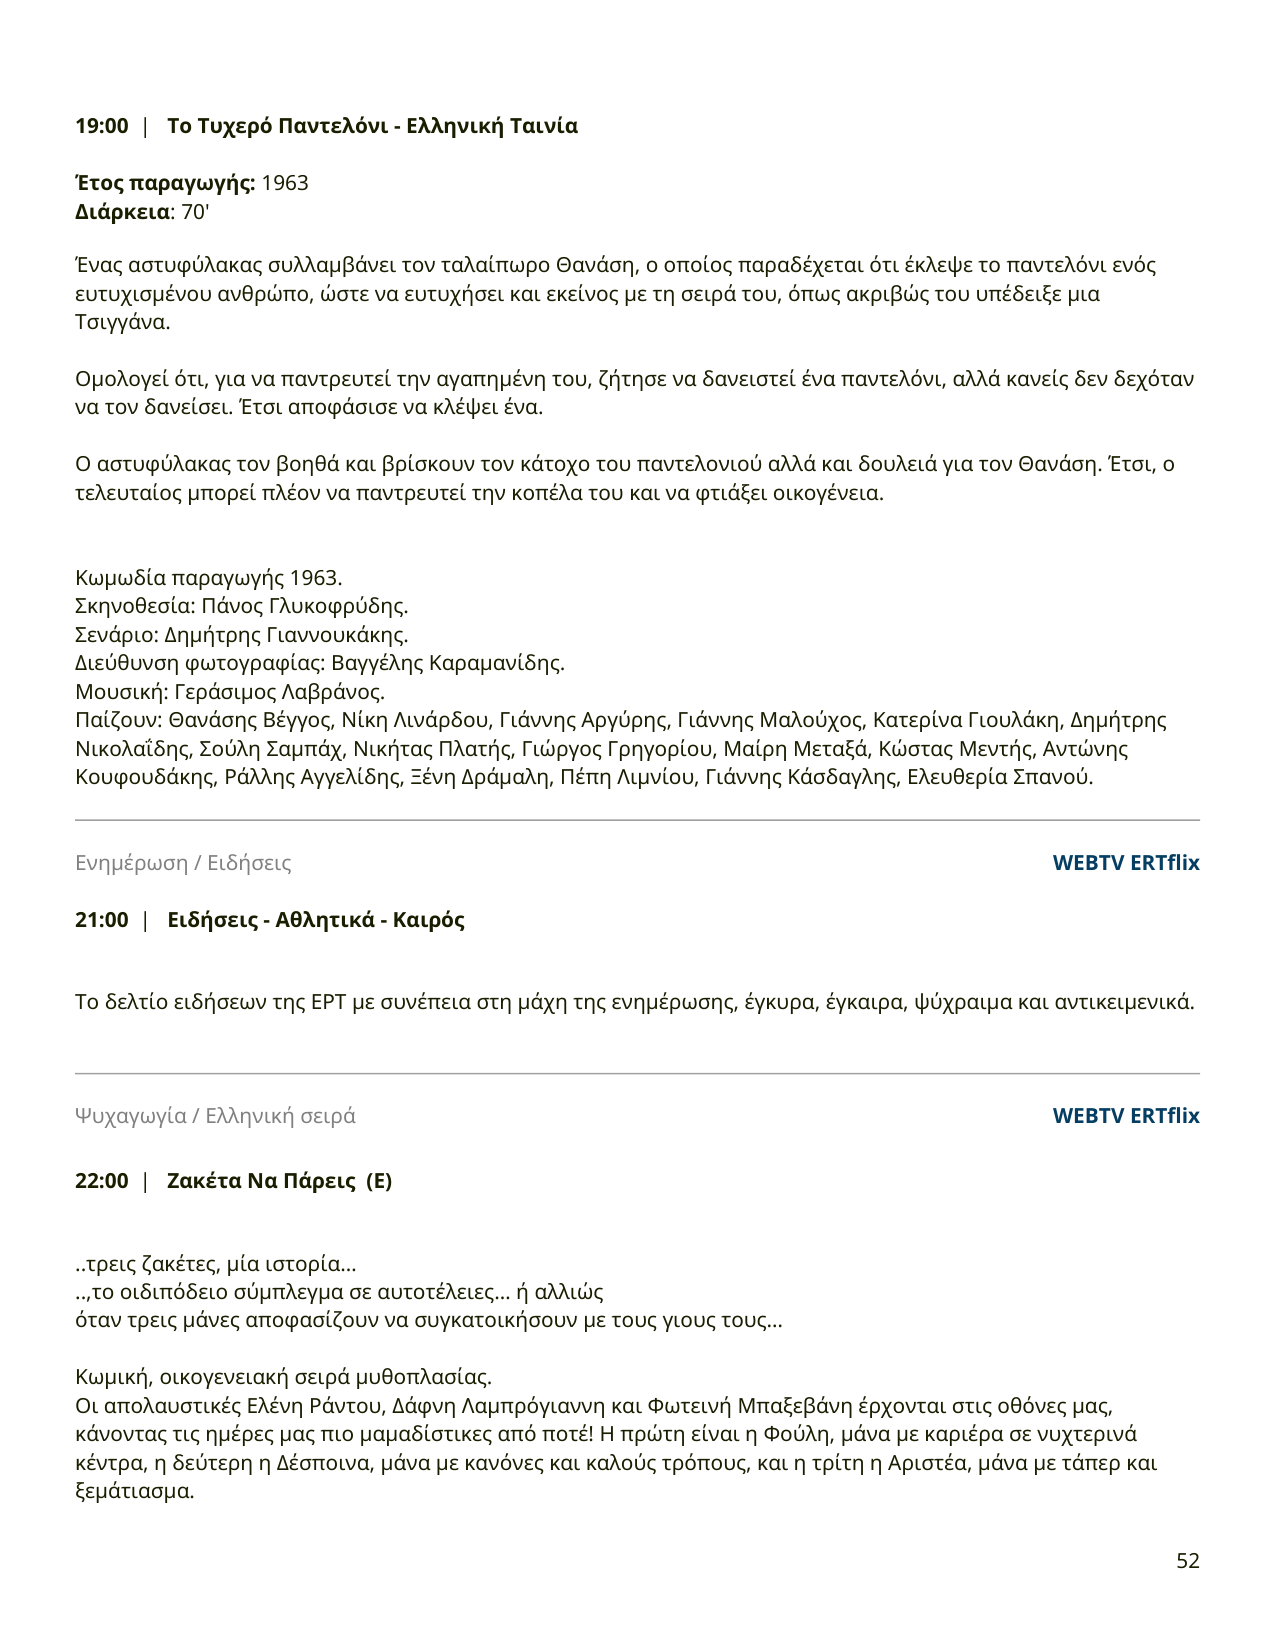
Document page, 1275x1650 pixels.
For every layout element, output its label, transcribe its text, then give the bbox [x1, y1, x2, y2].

text Κωμωδία παραγωγής 1963. Σκηνοθεσία: Πάνος Γλυκοφρύδης. Σενάριο: Δημήτρης Γιαννουκάκης. Διεύθυνση φωτογραφίας: Βαγγέλης Καραμανίδης. Μουσική: Γεράσιμος Λαβράνος. Παίζουν: Θανάσης Βέγγος, Νίκη Λινάρδου, Γιάννης Αργύρης, Γιάννης Μαλούχος, Κατερίνα Γιουλάκη, Δημήτρης Νικολαΐδης, Σούλη Σαμπάχ, Νικήτας Πλατής, Γιώργος Γρηγορίου, Μαίρη Μεταξά, Κώστας Μεντής, Αντώνης Κουφουδάκης, Ράλλης Αγγελίδης, Ξένη Δράμαλη, Πέπη Λιμνίου, Γιάννης Κάσδαγλης, Ελευθερία Σπανού. [75, 506, 1200, 819]
table_header Ενημέρωση / Ειδήσεις [75, 848, 637, 877]
table_header WEBTV ERTflix [638, 848, 1200, 877]
table_header WEBTV ERTflix [638, 1102, 1200, 1130]
text Ένας αστυφύλακας συλλαμβάνει τον ταλαίπωρο Θανάση, ο οποίος παραδέχεται ότι έκλεψε το παντελόνι ενός ευτυχισμένου ανθρώπο, ώστε να ευτυχήσει και εκείνος με τη σειρά του, όπως ακριβώς του υπέδειξε μια Τσιγγάνα. Ομολογεί ότι, για να παντρευτεί την αγαπημένη του, ζήτησε να δανειστεί ένα παντελόνι, αλλά κανείς δεν δεχόταν να τον δανείσει. Έτσι αποφάσισε να κλέψει ένα. Ο αστυφύλακας τον βοηθά και βρίσκουν τον κάτοχο του παντελονιού αλλά και δουλειά για τον Θανάση. Έτσι, ο τελευταίος μπορεί πλέον να παντρευτεί την κοπέλα του και να φτιάξει οικογένεια. [75, 250, 1200, 506]
text 21:00 | Ειδήσεις - Αθλητικά - Καιρός [75, 877, 1200, 962]
table_header Ψυχαγωγία / Ελληνική σειρά [75, 1102, 637, 1130]
text 22:00 | Ζακέτα Να Πάρεις (E) [75, 1130, 1200, 1224]
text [75, 1249, 1200, 1533]
text Το δελτίο ειδήσεων της ΕΡΤ με συνέπεια στη μάχη της ενημέρωσης, έγκυρα, έγκαιρα, ψύχραιμα και αντικειμενικά. [75, 987, 1200, 1016]
text 19:00 | Το Τυχερό Παντελόνι - Ελληνική Ταινία Έτος παραγωγής: 1963 Διάρκεια: 70' [75, 75, 1200, 225]
